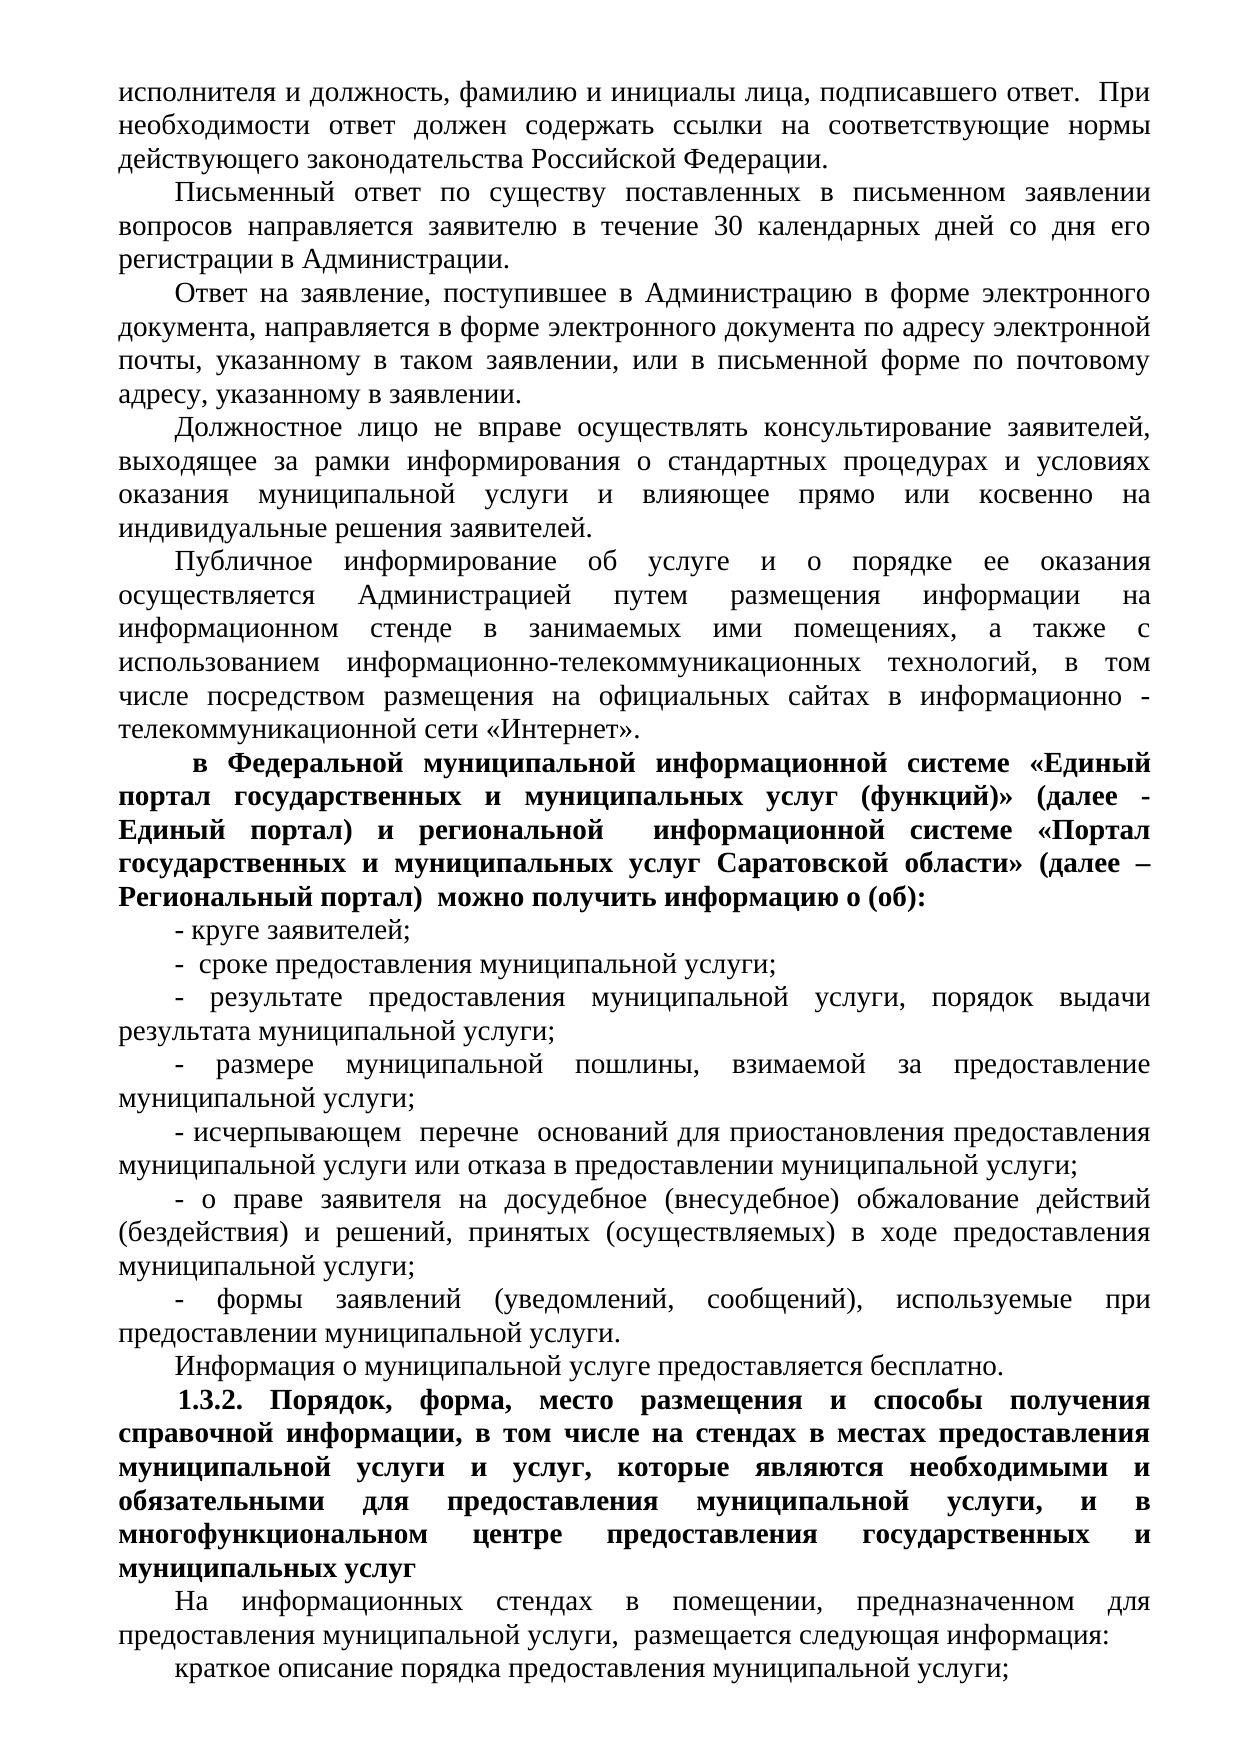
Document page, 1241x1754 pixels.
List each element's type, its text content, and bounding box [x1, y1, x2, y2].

text Ответ на заявление, поступившее в Администрацию в форме электронного документа, направляется в форме электронного документа по адресу электронной почты, указанному в таком заявлении, или в письменной форме по почтовому адресу, указанному в заявлении. [118, 275, 1152, 409]
text - формы заявлений (уведомлений, сообщений), используемые при предоставлении муниципальной услуги. [118, 1281, 1152, 1348]
text Письменный ответ по существу поставленных в письменном заявлении вопросов направляется заявителю в течение 30 календарных дней со дня его регистрации в Администрации. [118, 174, 1152, 275]
text в Федеральной муниципальной информационной системе «Единый портал государственных и муниципальных услуг (функций)» (далее - Единый портал) и региональной информационной системе «Портал государственных и муниципальных услуг Саратовской области» (далее – Региональный портал) можно получить информацию о (об): [118, 745, 1152, 912]
text - круге заявителей; [118, 912, 1152, 946]
text - сроке предоставления муниципальной услуги; [118, 946, 1152, 979]
text 1.3.2. Порядок, форма, место размещения и способы получения справочной информации, в том числе на стендах в местах предоставления муниципальной услуги и услуг, которые являются необходимыми и обязательными для предоставления муниципальной услуги, и в многофункциональном центре предоставления государственных и муниципальных услуг [118, 1382, 1152, 1583]
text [118, 74, 1152, 174]
text Информация о муниципальной услуге предоставляется бесплатно. [118, 1348, 1152, 1382]
text - размере муниципальной пошлины, взимаемой за предоставление муниципальной услуги; [118, 1047, 1152, 1114]
text - исчерпывающем перечне оснований для приостановления предоставления муниципальной услуги или отказа в предоставлении муниципальной услуги; [118, 1114, 1152, 1181]
text - о праве заявителя на досудебное (внесудебное) обжалование действий (бездействия) и решений, принятых (осуществляемых) в ходе предоставления муниципальной услуги; [118, 1181, 1152, 1281]
text На информационных стендах в помещении, предназначенном для предоставления муниципальной услуги, размещается следующая информация: [118, 1583, 1152, 1650]
text Должностное лицо не вправе осуществлять консультирование заявителей, выходящее за рамки информирования о стандартных процедурах и условиях оказания муниципальной услуги и влияющее прямо или косвенно на индивидуальные решения заявителей. [118, 409, 1152, 543]
text краткое описание порядка предоставления муниципальной услуги; [118, 1650, 1152, 1684]
text - результате предоставления муниципальной услуги, порядок выдачи результата муниципальной услуги; [118, 979, 1152, 1047]
text Публичное информирование об услуге и о порядке ее оказания осуществляется Администрацией путем размещения информации на информационном стенде в занимаемых ими помещениях, а также с использованием информационно-телекоммуникационных технологий, в том числе посредством размещения на официальных сайтах в информационно - телекоммуникационной сети «Интернет». [118, 543, 1152, 745]
